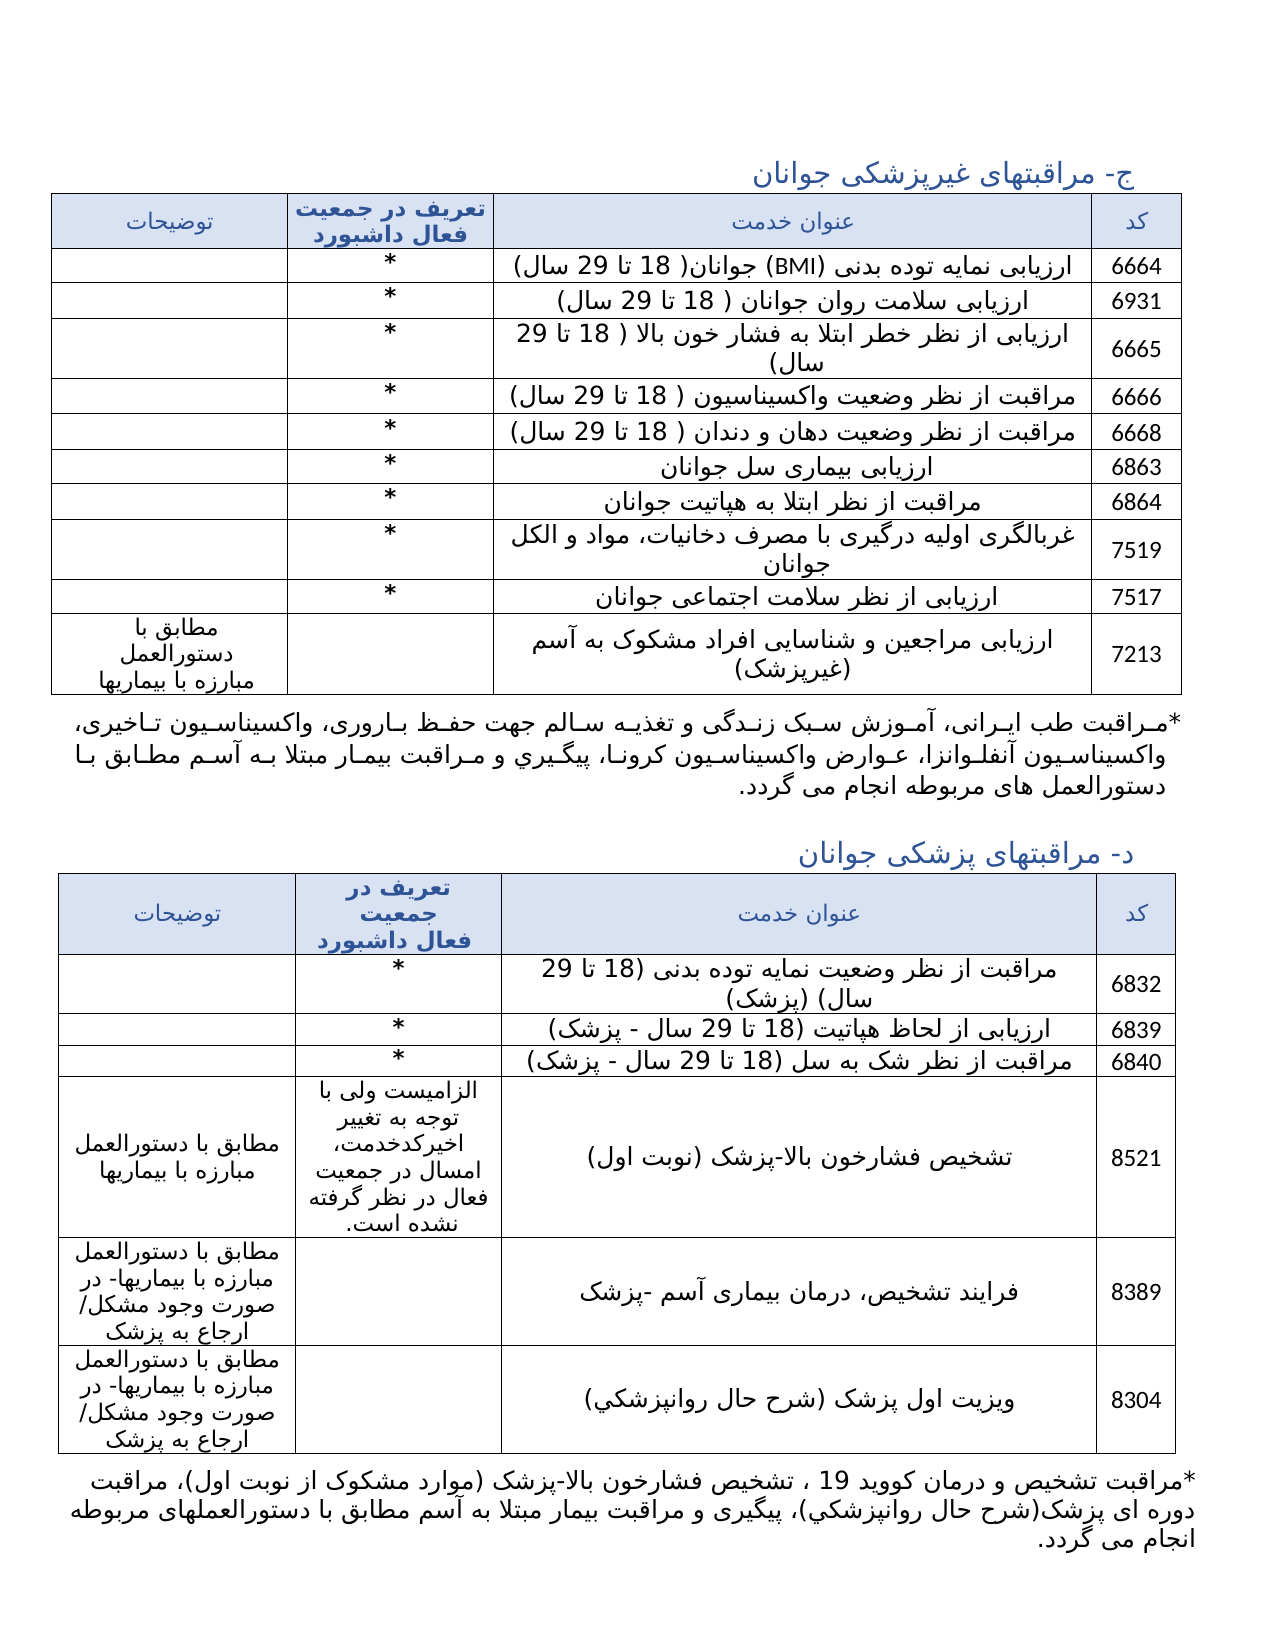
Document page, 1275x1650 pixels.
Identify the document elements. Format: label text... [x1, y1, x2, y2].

table_cell * [288, 379, 493, 413]
table_cell مراقبت از نظر شک به سل (18 تا 29 سال - پزشک) [502, 1046, 1096, 1076]
table_cell مراقبت از نظر ابتلا به هپاتیت جوانان [494, 484, 1091, 519]
table_cell مطابق با دستورالعمل مبارزه با بیماریها [59, 1077, 295, 1237]
table_cell ارزیابی از نظر سلامت اجتماعی جوانان [494, 580, 1091, 613]
table_header تعریف در جمعیت فعال داشبورد [296, 874, 501, 954]
table_cell * [288, 484, 493, 519]
table_cell 7517 [1092, 580, 1181, 613]
table_cell * [288, 283, 493, 318]
table_header عنوان خدمت [502, 874, 1096, 954]
table_cell [52, 580, 287, 613]
table_header کد [1097, 874, 1175, 954]
table_cell ارزیابی نمایه توده بدنی (BMI) جوانان( 18 تا 29 سال) [494, 249, 1091, 282]
table_cell ارزیابی مراجعین و شناسایی افراد مشکوک به آسم (غیرپزشک) [494, 614, 1091, 694]
table_header توضیحات [59, 874, 295, 954]
table_cell [52, 414, 287, 449]
table_cell * [296, 1046, 501, 1076]
table_cell * [288, 249, 493, 282]
table_cell [59, 1014, 295, 1044]
table_cell 7519 [1092, 520, 1181, 579]
table_cell * [288, 520, 493, 579]
text *مراقبت تشخیص و درمان کووید 19 ، تشخیص فشارخون بالا-پزشک (موارد مشکوک از نوبت اول)، مراقبت دوره ای پزشک(شرح حال روانپزشكي)، پیگیری و مراقبت بیمار مبتلا به آسم مطابق با دستورالعملهای مربوطه انجام می گردد. [44, 1466, 1196, 1554]
table_cell تشخیص فشارخون بالا-پزشک (نوبت اول) [502, 1077, 1096, 1237]
table_cell مراقبت از نظر وضعیت واکسیناسیون ( 18 تا 29 سال) [494, 379, 1091, 413]
table_cell [59, 1046, 295, 1076]
table_cell * [288, 450, 493, 483]
table_cell مراقبت از نظر وضعیت دهان و دندان ( 18 تا 29 سال) [494, 414, 1091, 449]
table_cell [52, 319, 287, 377]
table_cell [52, 249, 287, 282]
table_cell 6864 [1092, 484, 1181, 519]
table_cell [296, 1238, 501, 1345]
text د- مراقبتهای پزشکی جوانان [103, 836, 1134, 870]
table_cell مطابق با دستورالعمل مبارزه با بیماریها [52, 614, 287, 694]
table_cell فرایند تشخیص، درمان بیماری آسم -پزشک [502, 1238, 1096, 1345]
table_cell [296, 1346, 501, 1453]
table_cell ویزیت اول پزشک (شرح حال روانپزشكي) [502, 1346, 1096, 1453]
table_cell [288, 614, 493, 694]
table_cell [59, 955, 295, 1013]
table_cell 6931 [1092, 283, 1181, 318]
table_cell غربالگری اولیه درگیری با مصرف دخانیات، مواد و الکل جوانان [494, 520, 1091, 579]
table_header عنوان خدمت [494, 194, 1091, 248]
table_cell 6665 [1092, 319, 1181, 377]
table_cell * [288, 319, 493, 377]
table_header تعریف در جمعیت فعال داشبورد [288, 194, 493, 248]
table_cell [52, 484, 287, 519]
table_cell 6839 [1097, 1014, 1175, 1044]
table_cell 7213 [1092, 614, 1181, 694]
table_cell الزامیست ولی با توجه به تغییر اخیرکدخدمت، امسال در جمعیت فعال در نظر گرفته نشده است. [296, 1077, 501, 1237]
table_cell ارزیابی از نظر خطر ابتلا به فشار خون بالا ( 18 تا 29 سال) [494, 319, 1091, 377]
table_cell [52, 283, 287, 318]
table_cell 6840 [1097, 1046, 1175, 1076]
table_cell ارزیابی سلامت روان جوانان ( 18 تا 29 سال) [494, 283, 1091, 318]
table_header توضیحات [52, 194, 287, 248]
table_cell [52, 379, 287, 413]
table_cell * [296, 955, 501, 1013]
table_cell 8521 [1097, 1077, 1175, 1237]
table_cell ارزیابی از لحاظ هپاتیت (18 تا 29 سال - پزشک) [502, 1014, 1096, 1044]
table_cell مراقبت از نظر وضعیت نمایه توده بدنی (18 تا 29 سال) (پزشک) [502, 955, 1096, 1013]
table_cell 6832 [1097, 955, 1175, 1013]
text ج- مراقبتهای غیرپزشکی جوانان [103, 157, 1134, 191]
table_cell 8389 [1097, 1238, 1175, 1345]
table_cell ارزیابی بیماری سل جوانان [494, 450, 1091, 483]
text *مراقبت طب ایرانی، آموزش سبک زندگی و تغذیه سالم جهت حفظ باروری، واکسیناسیون تاخیری، واکسیناسیون آنفلوانزا، عوارض واکسیناسیون کرونا، پيگيري و مراقبت بيمار مبتلا به آسم مطابق با دستورالعمل های مربوطه انجام می گردد. [73, 709, 1181, 801]
table_header کد [1092, 194, 1181, 248]
table_cell [52, 450, 287, 483]
table_cell 6863 [1092, 450, 1181, 483]
table_cell 6664 [1092, 249, 1181, 282]
table_cell * [288, 580, 493, 613]
table_cell [52, 520, 287, 579]
table_cell 6666 [1092, 379, 1181, 413]
table_cell 8304 [1097, 1346, 1175, 1453]
table_cell مطابق با دستورالعمل مبارزه با بیماریها- در صورت وجود مشکل/ ارجاع به پزشک [59, 1346, 295, 1453]
table_cell مطابق با دستورالعمل مبارزه با بیماریها- در صورت وجود مشکل/ ارجاع به پزشک [59, 1238, 295, 1345]
table_cell 6668 [1092, 414, 1181, 449]
table_cell * [296, 1014, 501, 1044]
table_cell * [288, 414, 493, 449]
